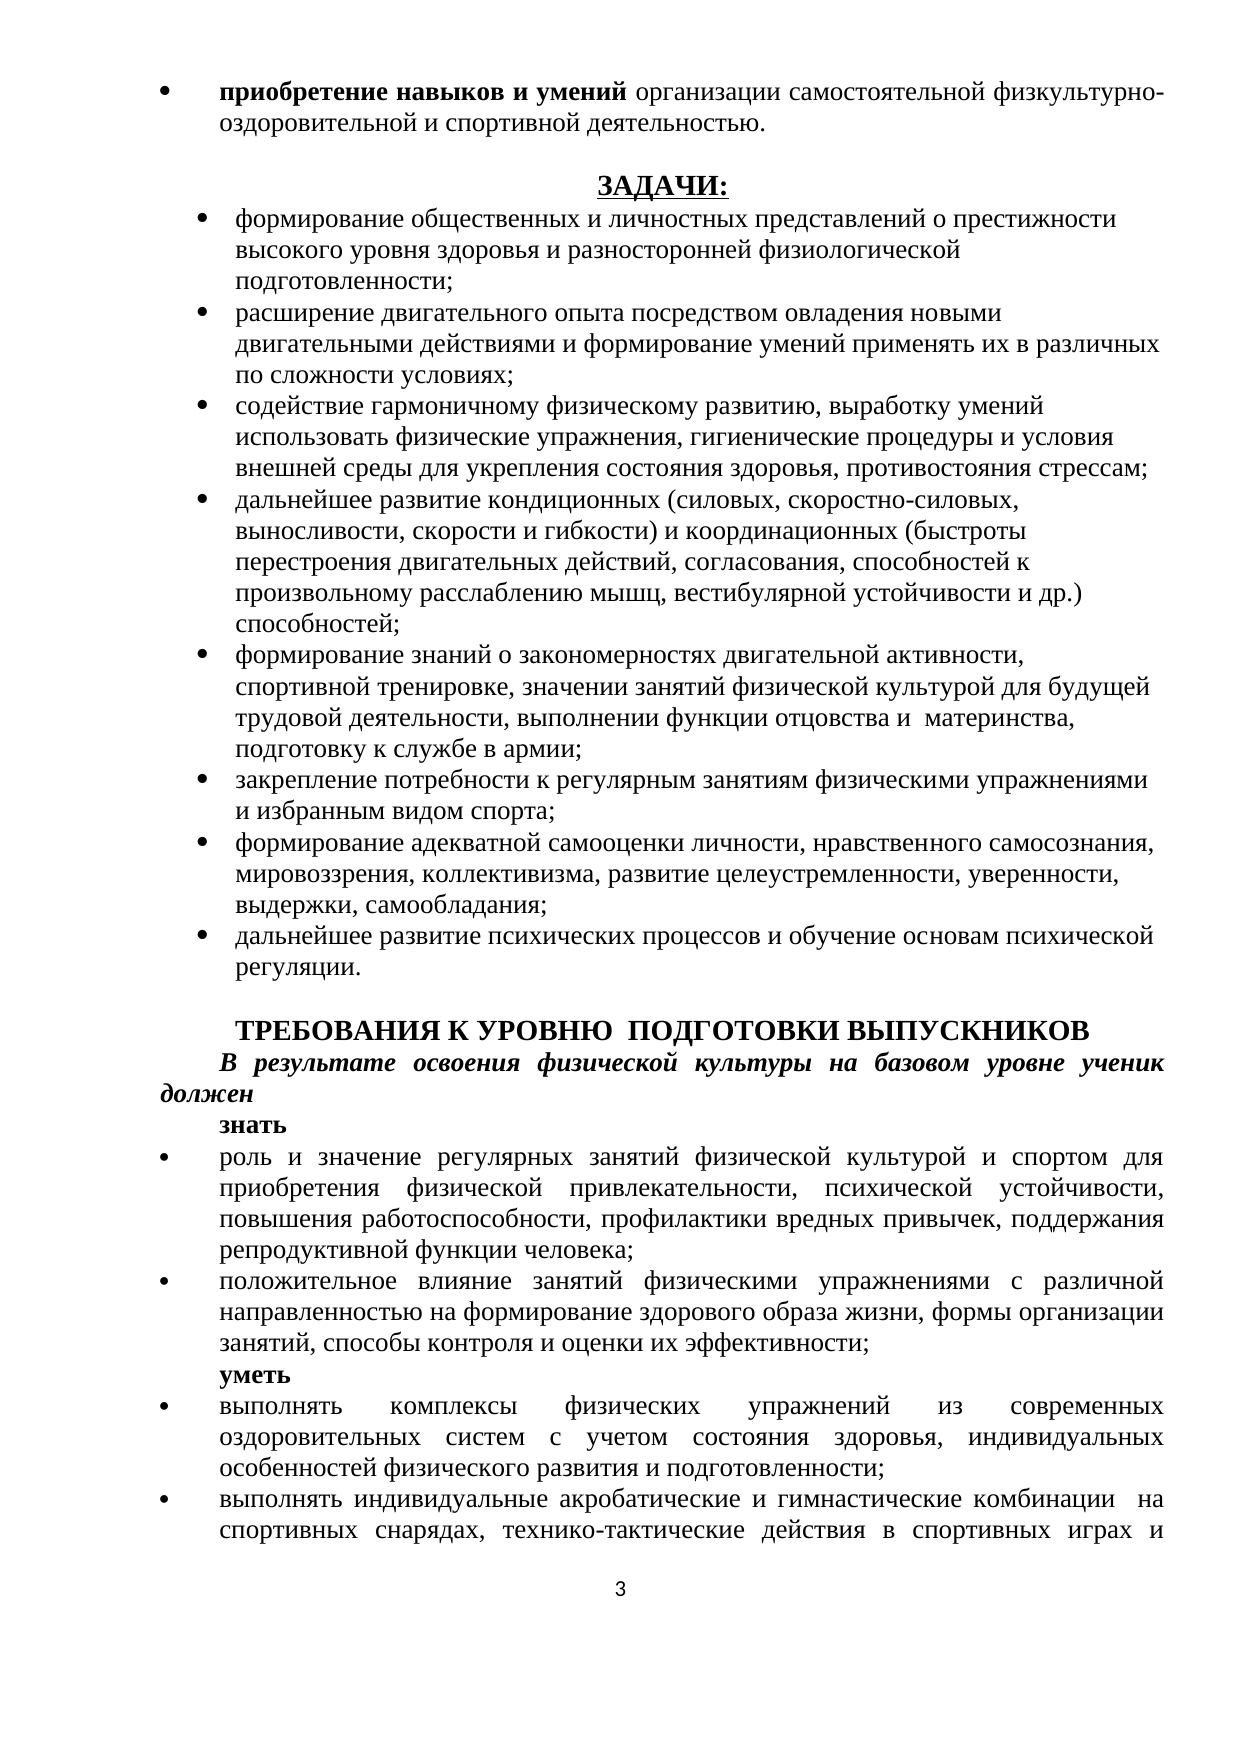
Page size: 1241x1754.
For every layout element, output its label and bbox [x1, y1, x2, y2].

table_header [149, 75, 1176, 1544]
